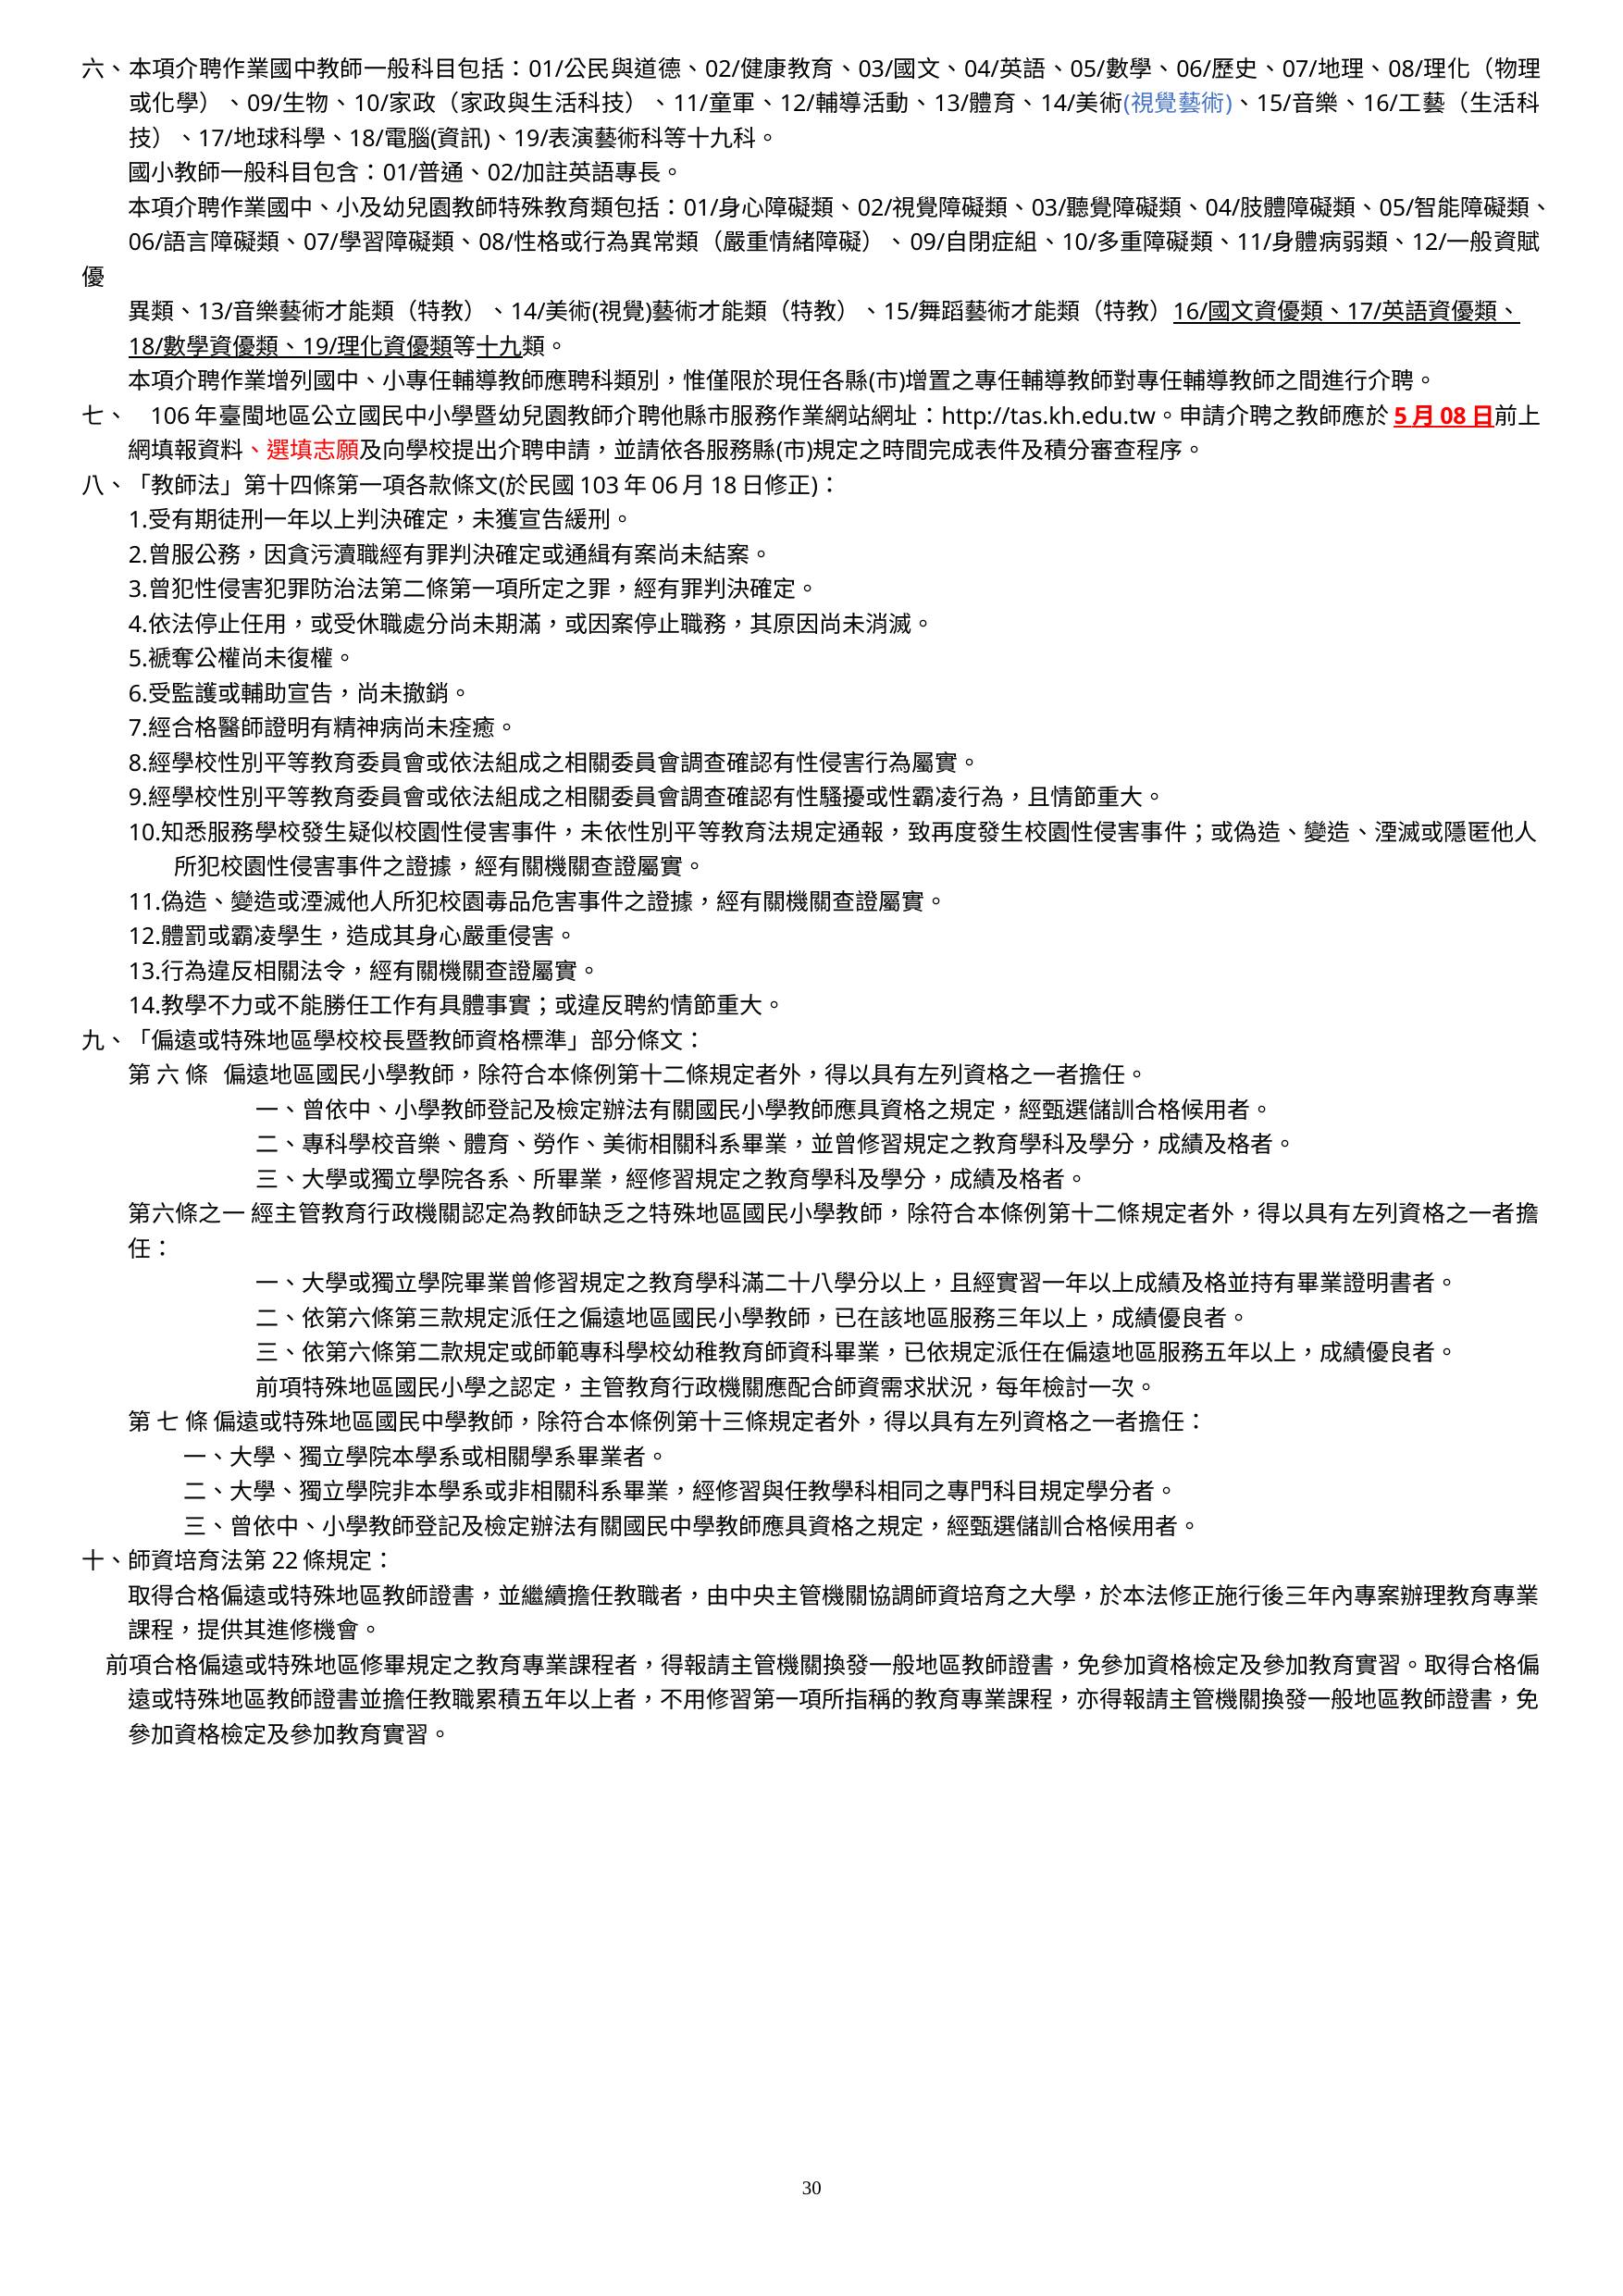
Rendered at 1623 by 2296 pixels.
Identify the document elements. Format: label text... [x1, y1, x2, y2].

text 三、曾依中、小學教師登記及檢定辦法有關國民中學教師應具資格之規定，經甄選儲訓合格候用者。 [105, 1508, 1541, 1542]
text 06/語言障礙類、07/學習障礙類、08/性格或行為異常類（嚴重情緒障礙）、09/自閉症組、10/多重障礙類、11/身體病弱類、12/一般資賦優 [82, 223, 1541, 292]
text 本項介聘作業增列國中、小專任輔導教師應聘科類別，惟僅限於現任各縣(市)增置之專任輔導教師對專任輔導教師之間進行介聘。 [82, 362, 1541, 397]
text 2.曾服公務，因貪污瀆職經有罪判決確定或通緝有案尚未結案。 [129, 536, 1541, 570]
text 13.行為違反相關法令，經有關機關查證屬實。 [129, 952, 1541, 987]
list 106年臺閩地區公立國民中小學暨幼兒園教師介聘他縣市服務作業網站網址：http://tas.kh.edu.tw。申請介聘之教師應於5月08日前上網填報資料、選填志願及向學校提出介聘申請，並請依各服務縣(市)規定之時間完成表件及積分審查程序。 [82, 397, 1541, 466]
text 11.偽造、變造或湮滅他人所犯校園毒品危害事件之證據，經有關機關查證屬實。 [129, 883, 1541, 917]
text 第 六 條 偏遠地區國民小學教師，除符合本條例第十二條規定者外，得以具有左列資格之一者擔任。 [129, 1056, 1541, 1091]
text 10.知悉服務學校發生疑似校園性侵害事件，未依性別平等教育法規定通報，致再度發生校園性侵害事件；或偽造、變造、湮滅或隱匿他人所犯校園性侵害事件之證據，經有關機關查證屬實。 [129, 813, 1541, 883]
text 十、師資培育法第22條規定： [82, 1542, 1541, 1577]
text 前項特殊地區國民小學之認定，主管教育行政機關應配合師資需求狀況，每年檢討一次。 [152, 1369, 1541, 1403]
text 二、大學、獨立學院非本學系或非相關科系畢業，經修習與任教學科相同之專門科目規定學分者。 [105, 1472, 1541, 1508]
text 6.受監護或輔助宣告，尚未撤銷。 [129, 675, 1541, 709]
text 第六條之一 經主管教育行政機關認定為教師缺乏之特殊地區國民小學教師，除符合本條例第十二條規定者外，得以具有左列資格之一者擔任： [129, 1195, 1541, 1264]
text 取得合格偏遠或特殊地區教師證書，並繼續擔任教職者，由中央主管機關協調師資培育之大學，於本法修正施行後三年內專案辦理教育專業課程，提供其進修機會。 [129, 1577, 1541, 1646]
text 18/數學資優類、19/理化資優類等十九類。 [82, 328, 1541, 362]
text 7.經合格醫師證明有精神病尚未痊癒。 [129, 709, 1541, 744]
text 8.經學校性別平等教育委員會或依法組成之相關委員會調查確認有性侵害行為屬實。 [129, 744, 1541, 778]
text 3.曾犯性侵害犯罪防治法第二條第一項所定之罪，經有罪判決確定。 [129, 570, 1541, 605]
text 5.褫奪公權尚未復權。 [129, 639, 1541, 675]
text 一、大學或獨立學院畢業曾修習規定之教育學科滿二十八學分以上，且經實習一年以上成績及格並持有畢業證明書者。 [152, 1264, 1541, 1299]
text 三、依第六條第二款規定或師範專科學校幼稚教育師資科畢業，已依規定派任在偏遠地區服務五年以上，成績優良者。 [152, 1334, 1541, 1369]
text 二、依第六條第三款規定派任之偏遠地區國民小學教師，已在該地區服務三年以上，成績優良者。 [152, 1299, 1541, 1334]
text 12.體罰或霸凌學生，造成其身心嚴重侵害。 [129, 917, 1541, 952]
text 國小教師一般科目包含：01/普通、02/加註英語專長。 [82, 154, 1541, 189]
text 1.受有期徒刑一年以上判決確定，未獲宣告緩刑。 [129, 501, 1541, 536]
text 9.經學校性別平等教育委員會或依法組成之相關委員會調查確認有性騷擾或性霸凌行為，且情節重大。 [129, 778, 1541, 813]
text 一、曾依中、小學教師登記及檢定辦法有關國民小學教師應具資格之規定，經甄選儲訓合格候用者。 [163, 1091, 1541, 1125]
text 三、大學或獨立學院各系、所畢業，經修習規定之教育學科及學分，成績及格者。 [163, 1160, 1541, 1195]
text 第 七 條 偏遠或特殊地區國民中學教師，除符合本條例第十三條規定者外，得以具有左列資格之一者擔任： [129, 1403, 1541, 1438]
text 八、「教師法」第十四條第一項各款條文(於民國103年06月18日修正)： [82, 466, 1541, 501]
list 本項介聘作業國中教師一般科目包括：01/公民與道德、02/健康教育、03/國文、04/英語、05/數學、06/歷史、07/地理、08/理化（物理或化學）、09/生物、10/家政（家政與生活科技）、11/童軍、12/輔導活動、13/體育、14/美術(視覺藝術)、15/音樂、16/工藝（生活科技）、17/地球科學、18/電腦(資訊)、19/表演藝術科等十九科。 [82, 50, 1541, 154]
text 二、專科學校音樂、體育、勞作、美術相關科系畢業，並曾修習規定之教育學科及學分，成績及格者。 [163, 1125, 1541, 1160]
text 本項介聘作業國中、小及幼兒園教師特殊教育類包括：01/身心障礙類、02/視覺障礙類、03/聽覺障礙類、04/肢體障礙類、05/智能障礙類、 [82, 189, 1541, 223]
text 一、大學、獨立學院本學系或相關學系畢業者。 [105, 1438, 1541, 1472]
text 九、「偏遠或特殊地區學校校長暨教師資格標準」部分條文： [82, 1022, 1541, 1056]
text 異類、13/音樂藝術才能類（特教）、14/美術(視覺)藝術才能類（特教）、15/舞蹈藝術才能類（特教）16/國文資優類、17/英語資優類、 [82, 292, 1541, 328]
text 14.教學不力或不能勝任工作有具體事實；或違反聘約情節重大。 [129, 987, 1541, 1022]
text 4.依法停止任用，或受休職處分尚未期滿，或因案停止職務，其原因尚未消滅。 [129, 605, 1541, 639]
text 前項合格偏遠或特殊地區修畢規定之教育專業課程者，得報請主管機關換發一般地區教師證書，免參加資格檢定及參加教育實習。取得合格偏遠或特殊地區教師證書並擔任教職累積五年以上者，不用修習第一項所指稱的教育專業課程，亦得報請主管機關換發一般地區教師證書，免參加資格檢定及參加教育實習。 [82, 1646, 1541, 1750]
